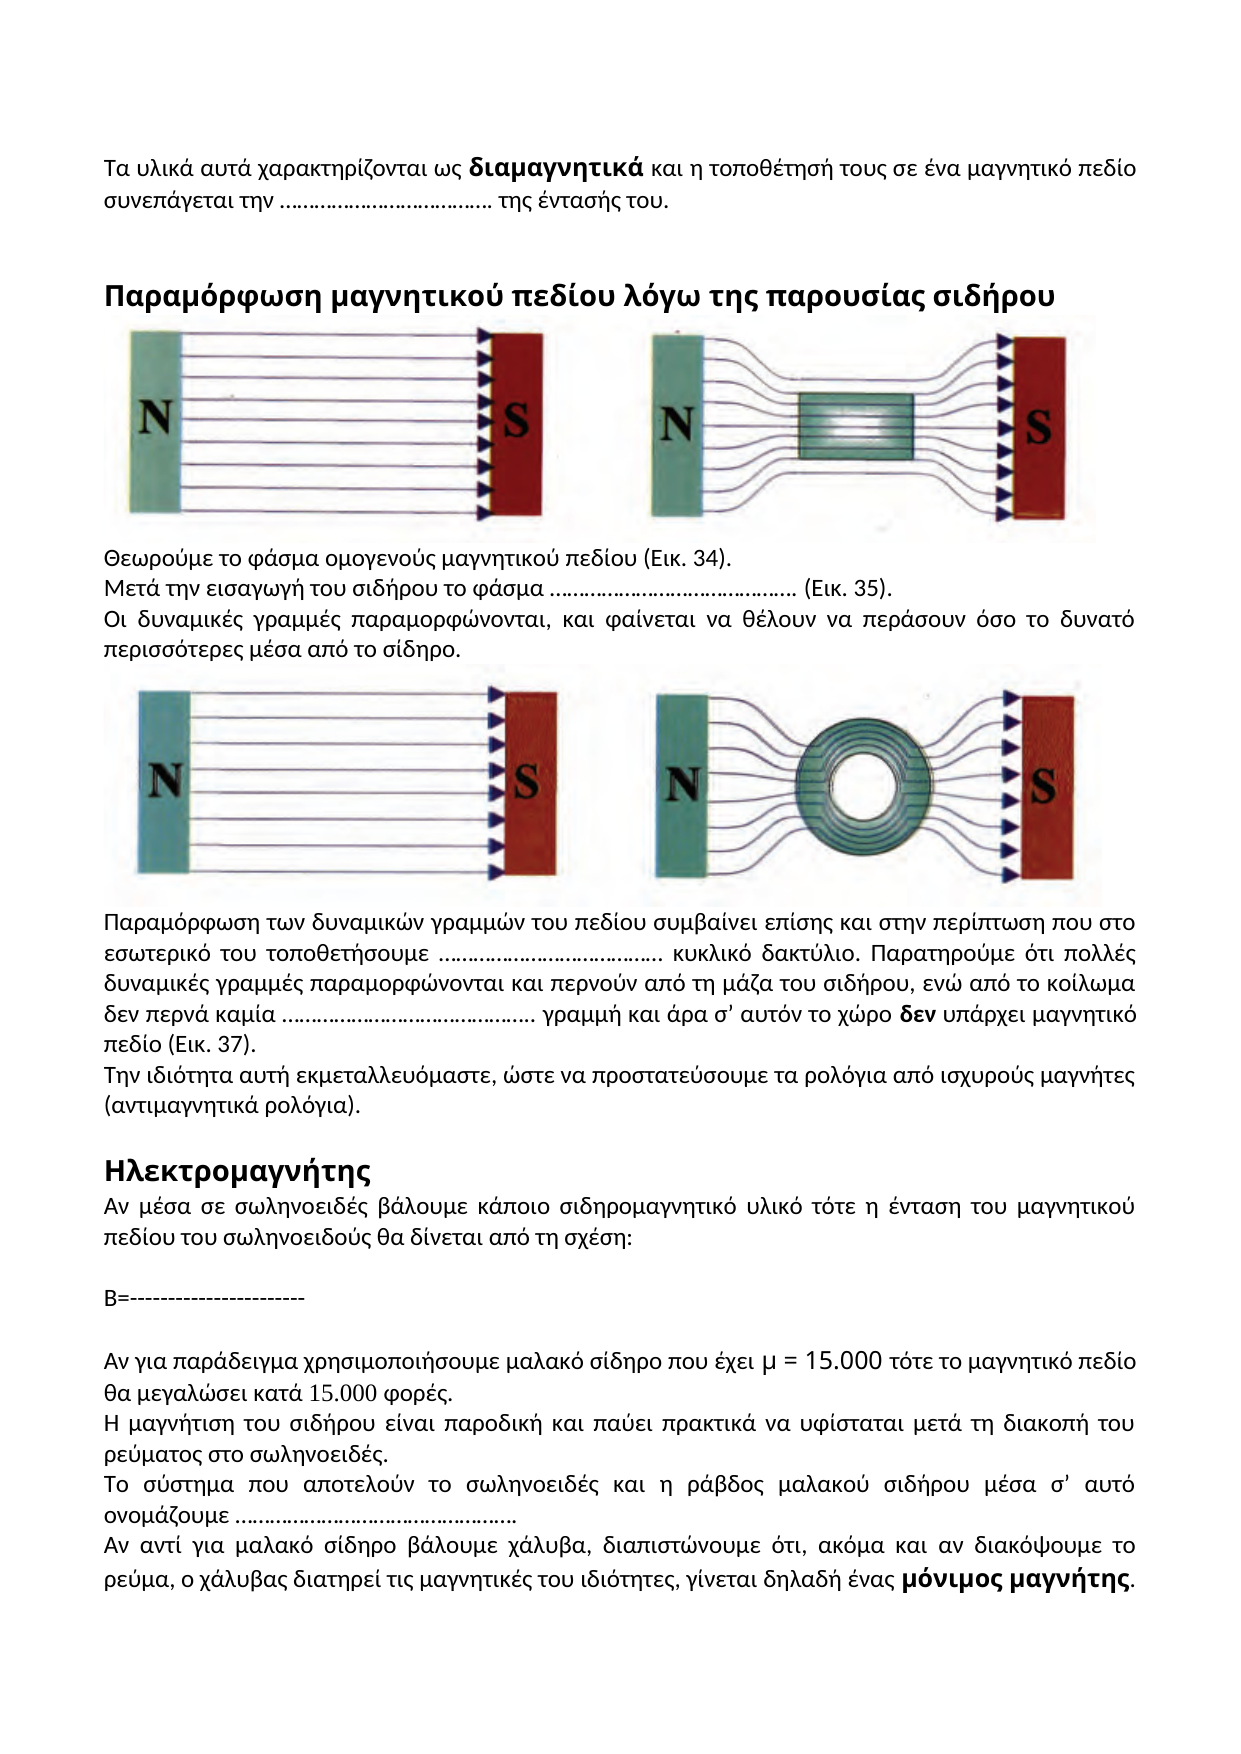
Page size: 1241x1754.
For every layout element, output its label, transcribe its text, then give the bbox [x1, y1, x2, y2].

text Αν αντί για μαλακό σίδηρο βάλουμε χάλυβα, διαπιστώνουμε ότι, ακόμα και αν διακόψουμε το ρεύμα, ο χάλυβας διατηρεί τις μαγνητικές του ιδιότητες, γίνεται δηλαδή ένας μόνιμος μαγνήτης. [103, 1530, 1137, 1594]
text Μετά την εισαγωγή του σιδήρου το φάσμα ……………………………………. (Εικ. 35). [103, 573, 1137, 603]
text Η μαγνήτιση του σιδήρου είναι παροδική και παύει πρακτικά να υφίσταται μετά τη διακοπή του ρεύματος στο σωληνοειδές. [103, 1408, 1137, 1469]
text Β=----------------------- [103, 1282, 1137, 1312]
text Αν μέσα σε σωληνοειδές βάλουμε κάποιο σιδηρομαγνητικό υλικό τότε η ένταση του μαγνητικού πεδίου του σωληνοειδούς θα δίνεται από τη σχέση: [103, 1190, 1137, 1251]
text Το σύστημα που αποτελούν το σωληνοειδές και η ράβδος μαλακού σιδήρου μέσα σ’ αυτό ονομάζουμε …………………………………………. [103, 1469, 1137, 1530]
text Αν για παράδειγμα χρησιμοποιήσουμε μαλακό σίδηρο που έχει μ = 15.000 τότε το μαγνητικό πεδίο θα μεγαλώσει κατά 15.000 φορές. [103, 1343, 1137, 1408]
text Οι δυναμικές γραμμές παραμορφώνονται, και φαίνεται να θέλουν να περάσουν όσο το δυνατό περισσότερες μέσα από το σίδηρο. [103, 603, 1137, 664]
text Τα υλικά αυτά χαρακτηρίζονται ως διαμαγνητικά και η τοποθέτησή τους σε ένα μαγνητικό πεδίο συνεπάγεται την ………………………………. της έντασής του. [103, 150, 1137, 214]
text Την ιδιότητα αυτή εκμεταλλευόμαστε, ώστε να προστατεύσουμε τα ρολόγια από ισχυρούς μαγνήτες (αντιμαγνητικά ρολόγια). [103, 1059, 1137, 1120]
text Παραμόρφωση των δυναμικών γραμμών του πεδίου συμβαίνει επίσης και στην περίπτωση που στο εσωτερικό του τοποθετήσουμε ………………………………… κυκλικό δακτύλιο. Παρατηρούμε ότι πολλές δυναμικές γραμμές παραμορφώνονται και περνούν από τη μάζα του σιδήρου, ενώ από το κοίλωμα δεν περνά καμία …………………………………….. γραμμή και άρα σ’ αυτόν το χώρο δεν υπάρχει μαγνητικό πεδίο (Εικ. 37). [103, 907, 1137, 1059]
text Ηλεκτρομαγνήτης [103, 1151, 1137, 1190]
text Παραμόρφωση μαγνητικού πεδίου λόγω της παρουσίας σιδήρου [103, 276, 1137, 315]
text Θεωρούμε το φάσμα ομογενούς μαγνητικού πεδίου (Εικ. 34). [103, 542, 1137, 573]
